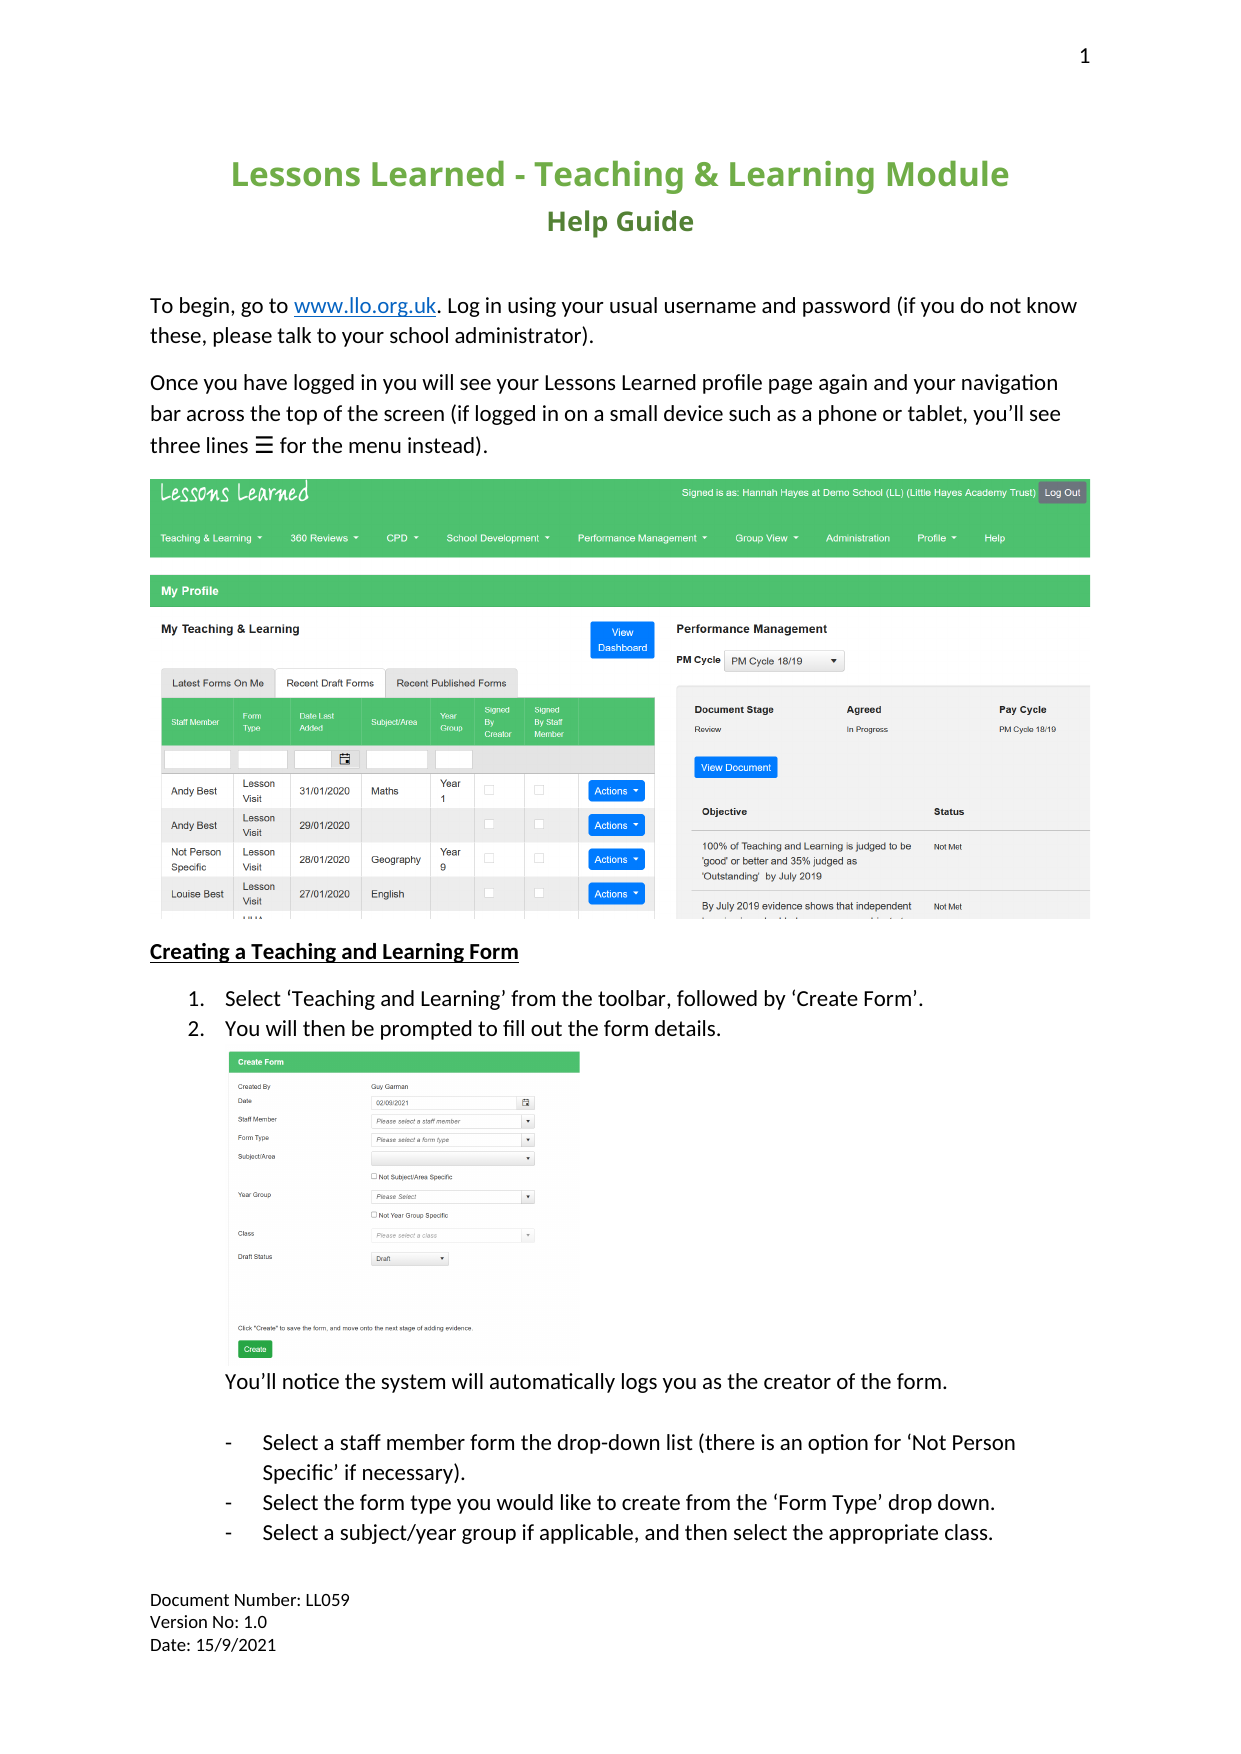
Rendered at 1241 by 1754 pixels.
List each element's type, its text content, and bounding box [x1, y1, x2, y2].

list Select the form type you would like to create from the ‘Form Type’ drop down. [225, 1488, 1090, 1516]
text Once you have logged in you will see your Lessons Learned profile page again and your navigation bar across the top of the screen (if logged in on a small device such as a phone or tablet, you’ll see three lines ☰ for the menu instead). [150, 368, 1090, 460]
picture [225, 1044, 580, 1366]
subtitle Help Guide [150, 203, 1090, 239]
text Creating a Teaching and Learning Form [150, 937, 1090, 966]
subtitle Lessons Learned - Teaching & Learning Module [150, 150, 1090, 196]
list Select a subject/year group if applicable, and then select the appropriate class. [225, 1518, 1090, 1546]
list Select a staff member form the drop-down list (there is an option for ‘Not Person Specific’ if necessary). [225, 1428, 1090, 1486]
list You will then be prompted to fill out the form details. [187, 1014, 1090, 1043]
list You’ll notice the system will automatically logs you as the creator of the form. [225, 1367, 1090, 1395]
picture [150, 479, 1091, 919]
text To begin, go to www.llo.org.uk. Log in using your usual username and password (if you do not know these, please talk to your school administrator). [150, 291, 1090, 349]
list Select ‘Teaching and Learning’ from the toolbar, followed by ‘Create Form’. [187, 984, 1090, 1012]
